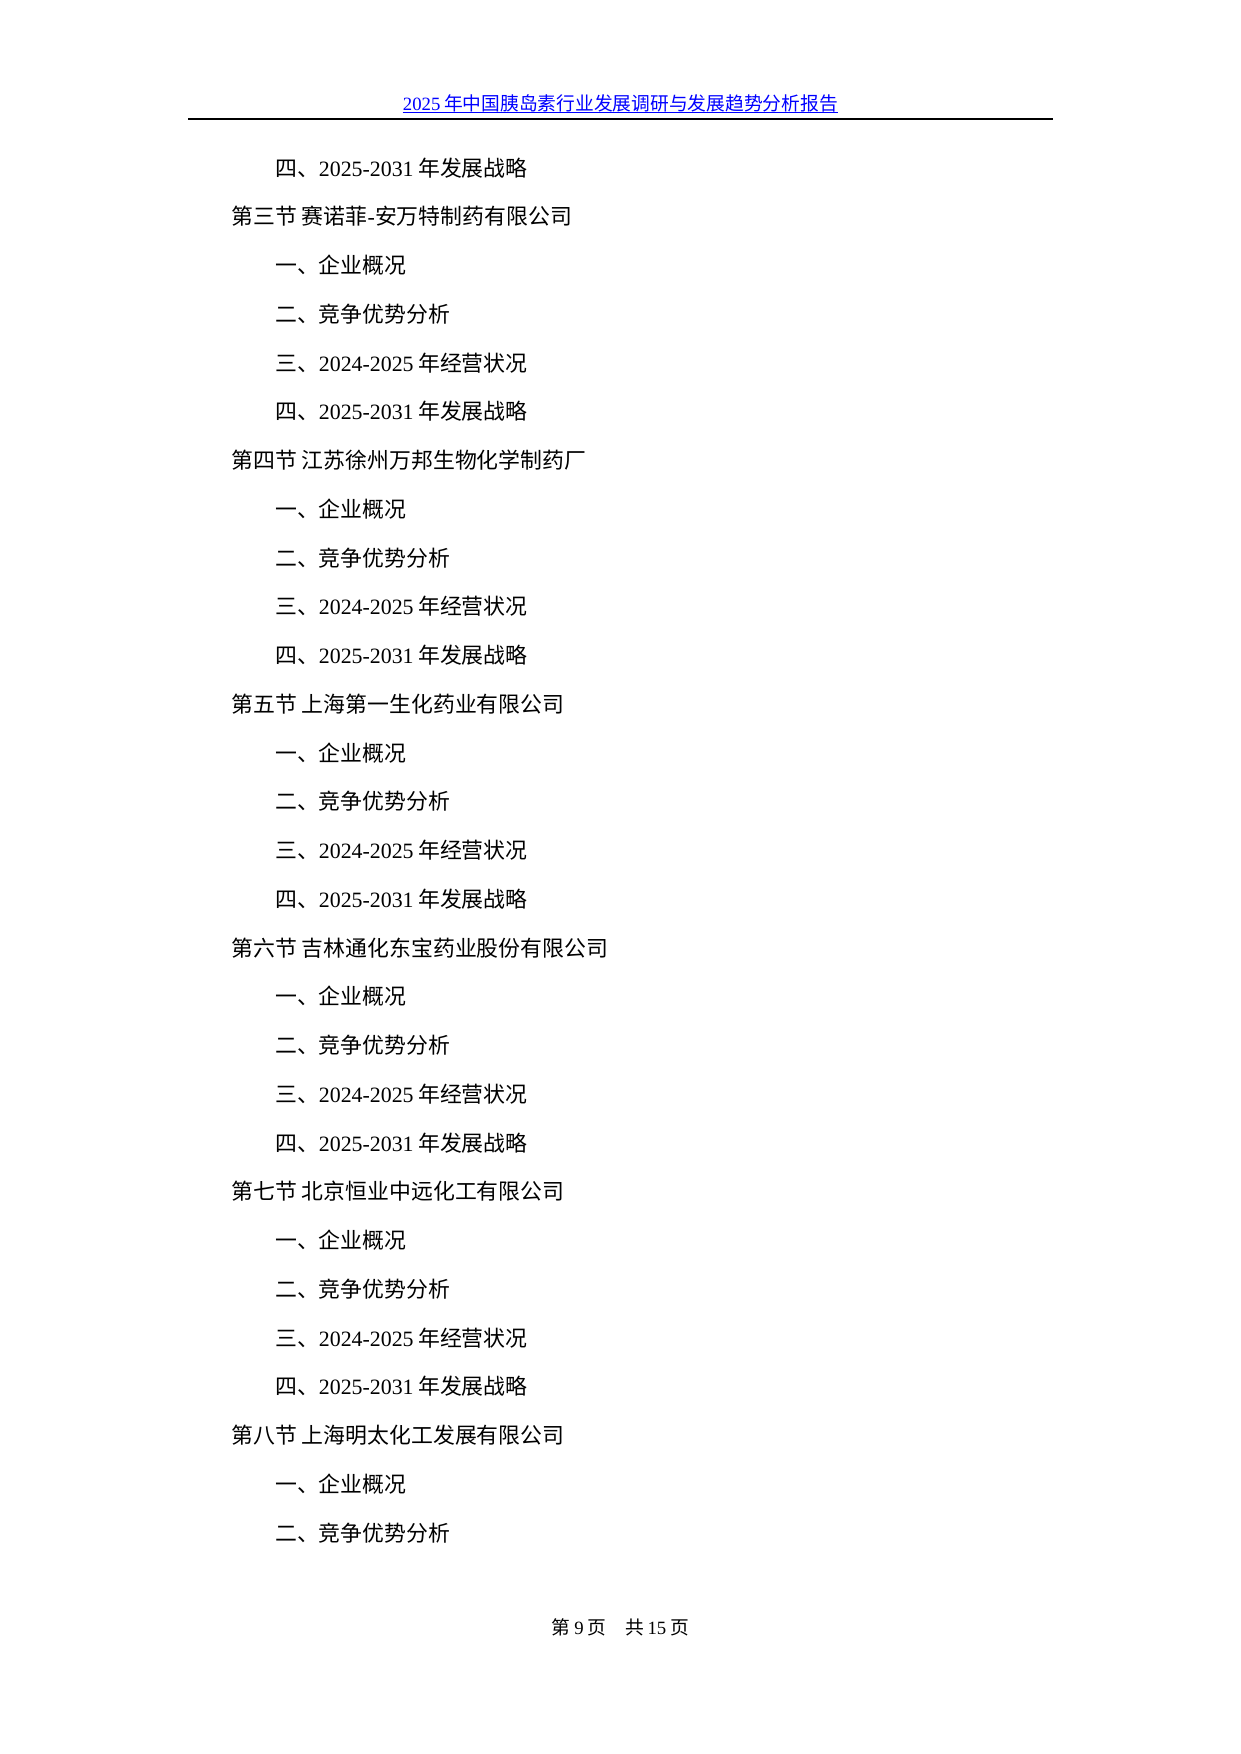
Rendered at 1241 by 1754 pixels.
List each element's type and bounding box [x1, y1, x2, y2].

text [187, 150, 1053, 1548]
